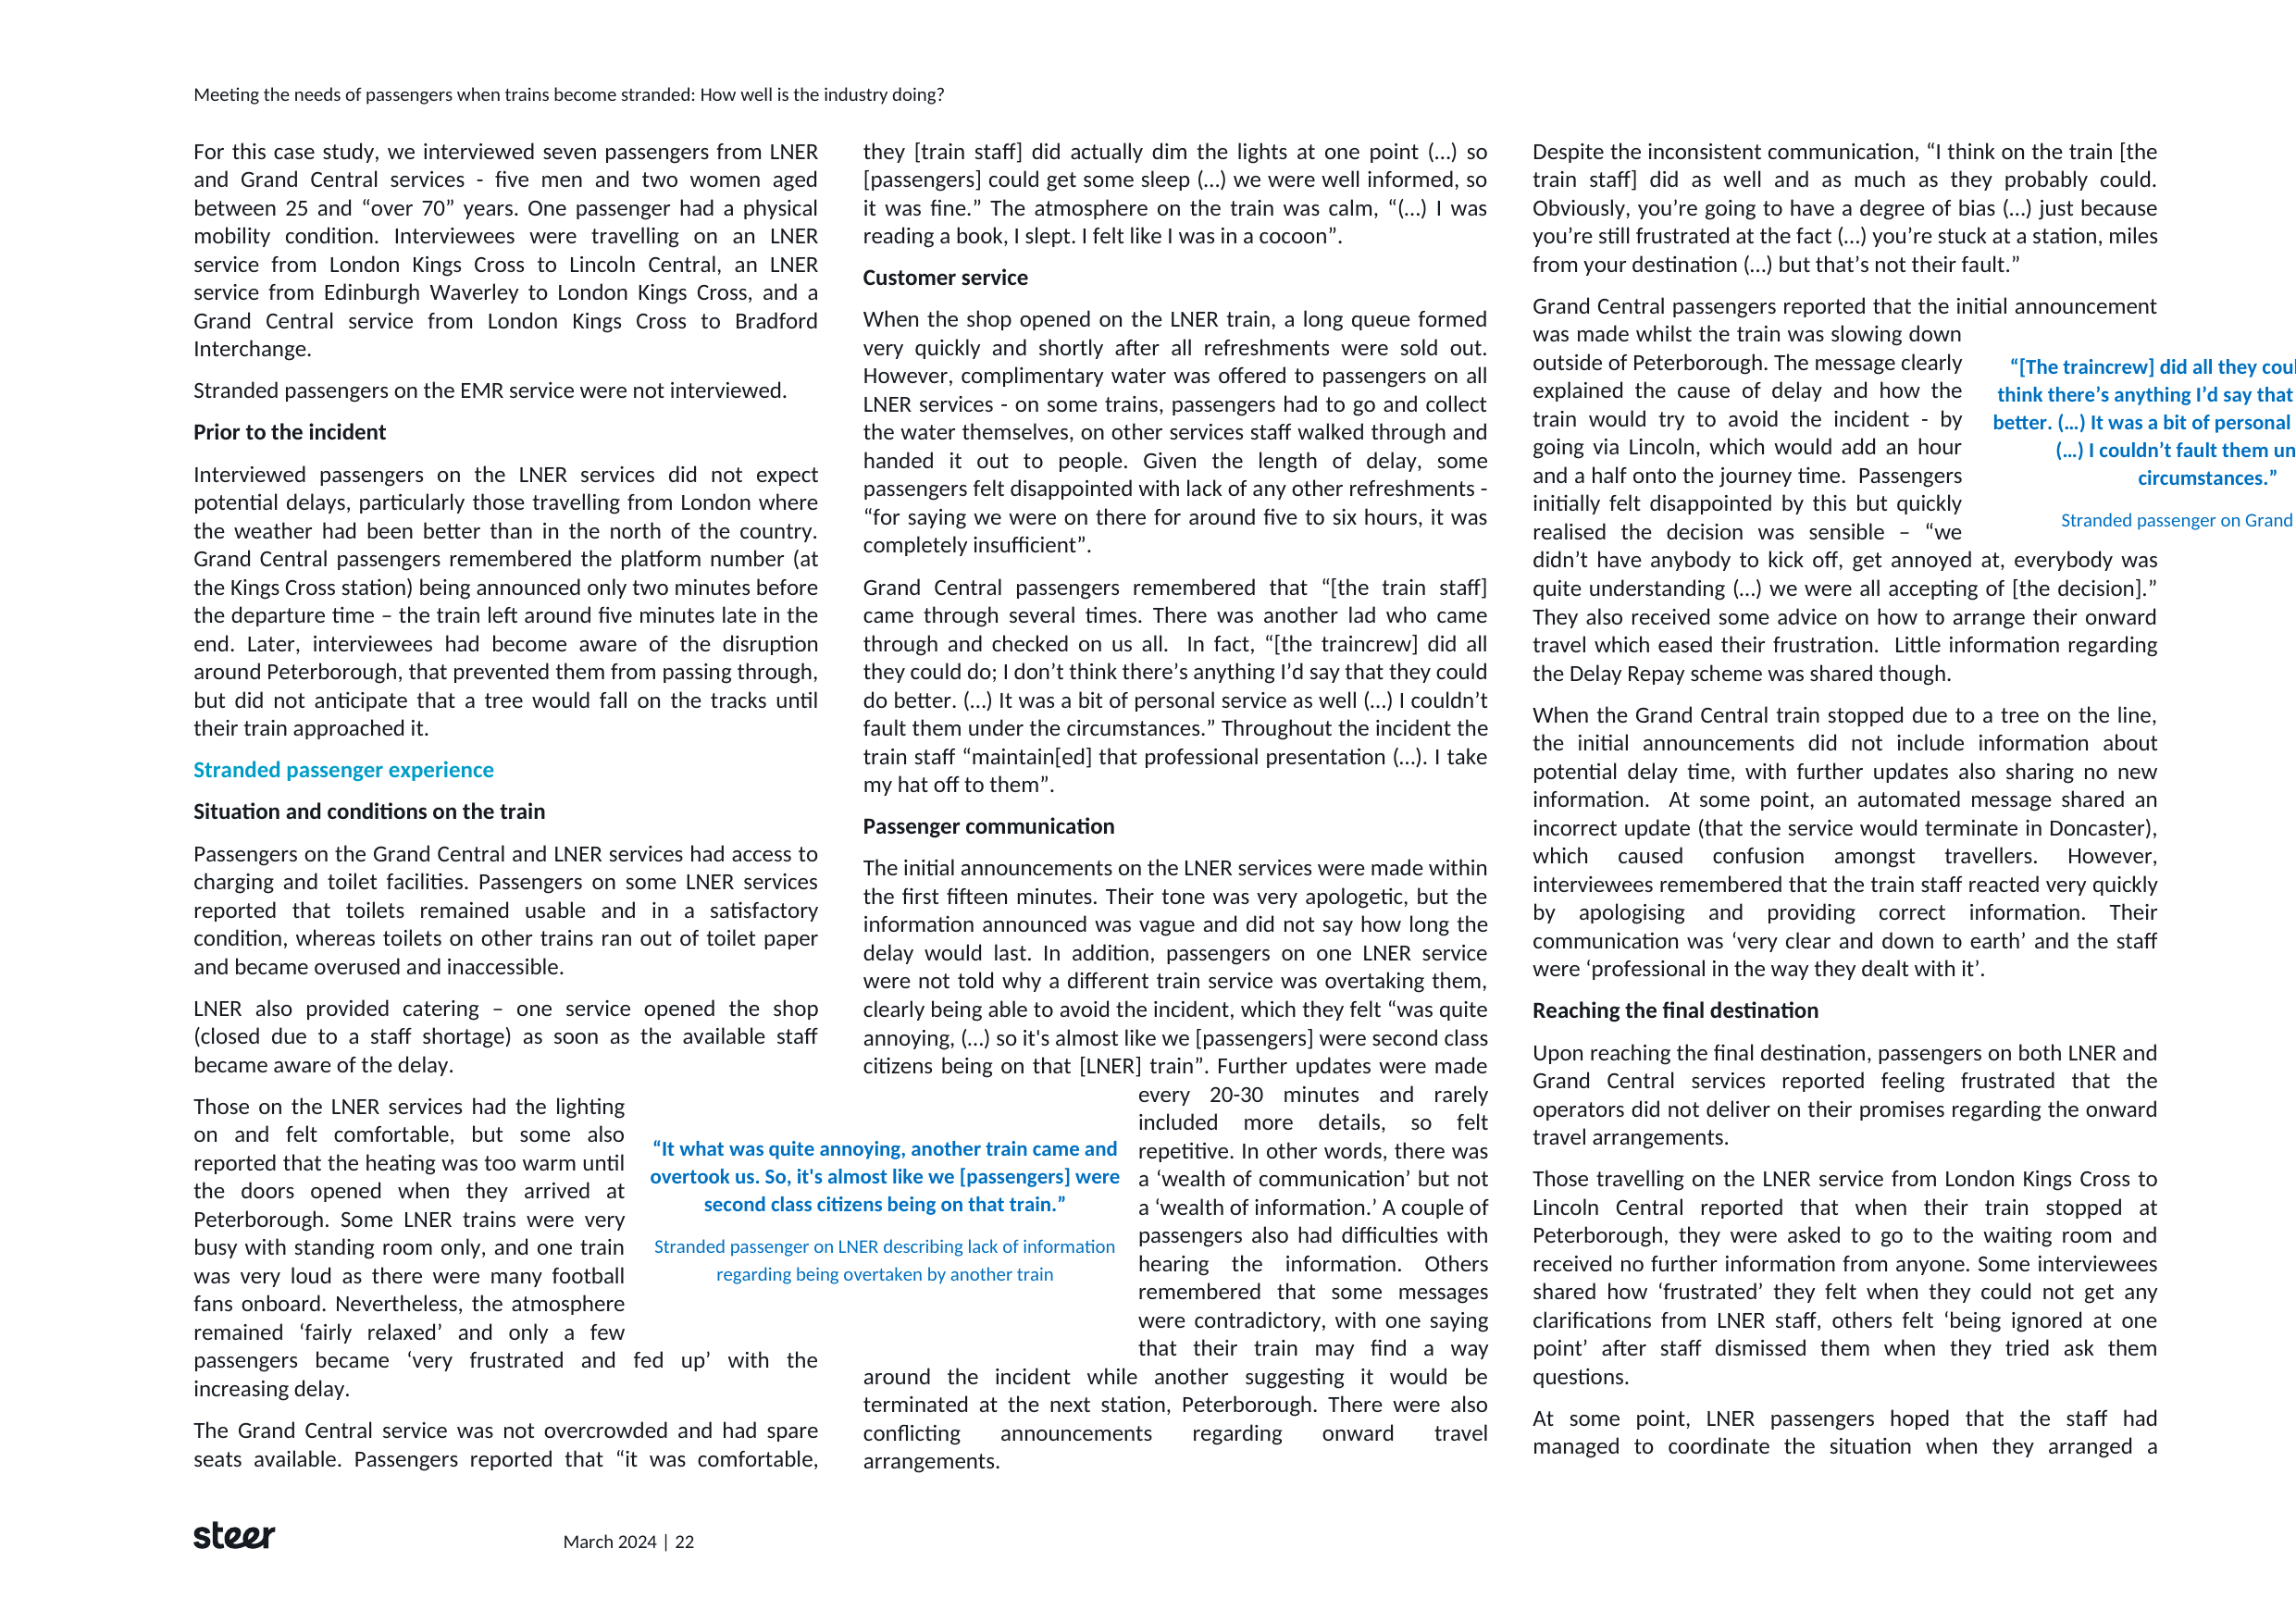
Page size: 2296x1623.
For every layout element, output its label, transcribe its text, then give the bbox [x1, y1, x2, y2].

text Prior to the incident [193, 418, 819, 446]
text Despite the inconsistent communication, “I think on the train [the train staff] did as well and as much as they probably could. Obviously, you’re going to have a degree of bias (…) just because you’re still frustrated at the fact (…) you’re stuck at a station, miles from your destination (…) but that’s not their fault.” [1533, 137, 2159, 278]
text Stranded passenger experience [193, 755, 819, 784]
text Those travelling on the LNER service from London Kings Cross to Lincoln Central reported that when their train stopped at Peterborough, they were asked to go to the waiting room and received no further information from anyone. Some interviewees shared how ‘frustrated’ they felt when they could not get any clarifications from LNER staff, others felt ‘being ignored at one point’ after staff dismissed them when they tried ask them questions. [1533, 1164, 2159, 1390]
text The Grand Central service was not overcrowded and had spare seats available. Passengers reported that “it was comfortable, they [train staff] did actually dim the lights at one point (…) so [passengers] could get some sleep (…) we were well informed, so it was fine.” The atmosphere on the train was calm, “(…) I was reading a book, I slept. I felt like I was in a cocoon”. [863, 137, 1489, 250]
text Stranded passengers on the EMR service were not interviewed. [193, 376, 819, 404]
text Those on the LNER services had the lighting on and felt comfortable, but some also reported that the heating was too warm until the doors opened when they arrived at Peterborough. Some LNER trains were very busy with standing room only, and one train was very loud as there were many football fans onboard. Nevertheless, the atmosphere remained ‘fairly relaxed’ and only a few passengers became ‘very frustrated and fed up’ with the increasing delay. [193, 1092, 819, 1403]
text Passenger communication [863, 812, 1489, 840]
text Interviewed passengers on the LNER services did not expect potential delays, particularly those travelling from London where the weather had been better than in the north of the country. Grand Central passengers remembered the platform number (at the Kings Cross station) being announced only two minutes before the departure time – the train left around five minutes late in the end. Later, interviewees had become aware of the disruption around Peterborough, that prevented them from passing through, but did not anticipate that a tree would fall on the tracks until their train approached it. [193, 460, 819, 742]
text The initial announcements on the LNER services were made within the first fifteen minutes. Their tone was very apologetic, but the information announced was vague and did not say how long the delay would last. In addition, passengers on one LNER service were not told why a different train service was overtaking them, clearly being able to avoid the incident, which they felt “was quite annoying, (…) so it's almost like we [passengers] were second class citizens being on that [LNER] train”. Further updates were made every 20-30 minutes and rarely included more details, so felt repetitive. In other words, there was a ‘wealth of communication’ but not a ‘wealth of information.’ A couple of passengers also had difficulties with hearing the information. Others remembered that some messages were contradictory, with one saying that their train may find a way around the incident while another suggesting it would be terminated at the next station, Peterborough. There were also conflicting announcements regarding onward travel arrangements. [863, 854, 1489, 1475]
text Customer service [863, 263, 1489, 291]
text Reaching the final destination [1533, 997, 2159, 1024]
text Grand Central passengers reported that the initial announcement was made whilst the train was slowing down outside of Peterborough. The message clearly explained the cause of delay and how the train would try to avoid the incident - by going via Lincoln, which would add an hour and a half onto the journey time. Passengers initially felt disappointed by this but quickly realised the decision was sensible – “we didn’t have anybody to kick off, get annoyed at, everybody was quite understanding (…) we were all accepting of [the decision].” They also received some advice on how to arrange their onward travel which eased their frustration. Little information regarding the Delay Repay scheme was shared though. [1533, 291, 2159, 687]
text Situation and conditions on the train [193, 798, 819, 825]
text For this case study, we interviewed seven passengers from LNER and Grand Central services - five men and two women aged between 25 and “over 70” years. One passenger had a physical mobility condition. Interviewees were travelling on an LNER service from London Kings Cross to Lincoln Central, an LNER service from Edinburgh Waverley to London Kings Cross, and a Grand Central service from London Kings Cross to Bradford Interchange. [193, 137, 819, 363]
text LNER also provided catering – one service opened the shop (closed due to a staff shortage) as soon as the available staff became aware of the delay. [193, 994, 819, 1078]
text Passengers on the Grand Central and LNER services had access to charging and toilet facilities. Passengers on some LNER services reported that toilets remained usable and in a satisfactory condition, whereas toilets on other trains ran out of toilet paper and became overused and inaccessible. [193, 839, 819, 980]
text Grand Central passengers remembered that “[the train staff] came through several times. There was another lad who came through and checked on us all. In fact, “[the traincrew] did all they could do; I don’t think there’s anything I’d say that they could do better. (…) It was a bit of personal service as well (…) I couldn’t fault them under the circumstances.” Throughout the incident the train staff “maintain[ed] that professional presentation (…). I take my hat off to them”. [863, 573, 1489, 799]
text The Grand Central service was not overcrowded and had spare seats available. Passengers reported that “it was comfortable, they [train staff] did actually dim the lights at one point (…) so [passengers] could get some sleep (…) we were well informed, so it was fine.” The atmosphere on the train was calm, “(…) I was reading a book, I slept. I felt like I was in a cocoon”. [193, 1416, 819, 1472]
text Upon reaching the final destination, passengers on both LNER and Grand Central services reported feeling frustrated that the operators did not deliver on their promises regarding the onward travel arrangements. [1533, 1038, 2159, 1151]
text When the shop opened on the LNER train, a long queue formed very quickly and shortly after all refreshments were sold out. However, complimentary water was offered to passengers on all LNER services - on some trains, passengers had to go and collect the water themselves, on other services staff walked through and handed it out to people. Given the length of delay, some passengers felt disappointed with lack of any other refreshments - “for saying we were on there for around five to six hours, it was completely insufficient”. [863, 304, 1489, 559]
text When the Grand Central train stopped due to a tree on the line, the initial announcements did not include information about potential delay time, with further updates also sharing no new information. At some point, an automated message shared an incorrect update (that the service would terminate in Doncaster), which caused confusion amongst travellers. However, interviewees remembered that the train staff reacted very quickly by apologising and providing correct information. Their communication was ‘very clear and down to earth’ and the staff were ‘professional in the way they dealt with it’. [1533, 700, 2159, 983]
